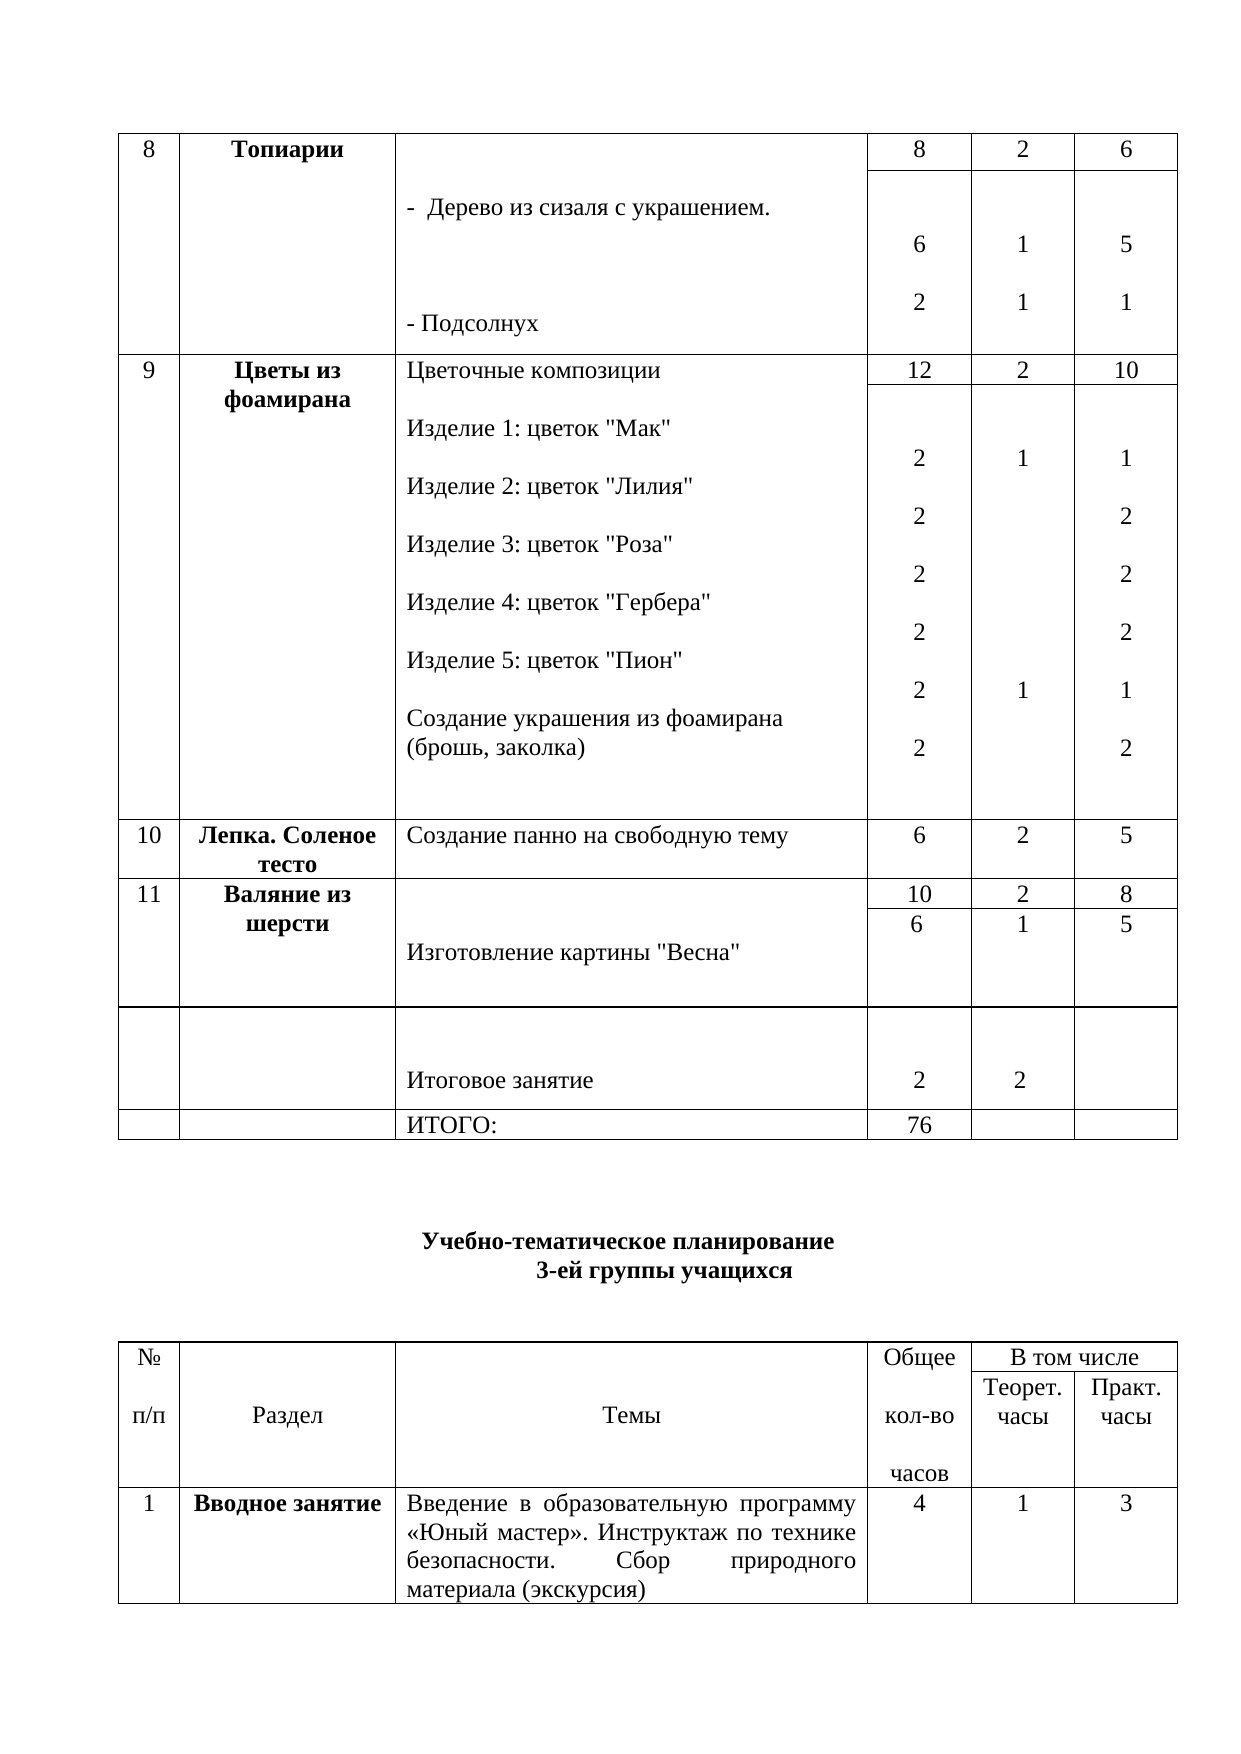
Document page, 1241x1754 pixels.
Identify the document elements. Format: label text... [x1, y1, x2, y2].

table_cell 1 [972, 1488, 1074, 1603]
table_cell 1 2 2 2 1 2 [1075, 385, 1177, 819]
table_cell 10 [868, 879, 971, 908]
table_header Общее кол-во часов [868, 1343, 971, 1487]
table_cell Цветы из фоамирана [180, 355, 395, 819]
text Учебно-тематическое планирование [177, 1226, 1152, 1255]
table_cell 2 [972, 820, 1074, 878]
table_header В том числе [972, 1343, 1177, 1371]
table_cell - Дерево из сизаля с украшением. - Подсолнух [396, 134, 867, 354]
table_cell Валяние из шерсти [180, 879, 395, 1006]
table_cell 4 [868, 1488, 971, 1603]
table_header Раздел [180, 1343, 395, 1487]
table_cell 8 [119, 134, 179, 354]
table_cell 2 [972, 134, 1074, 170]
table_cell 11 [119, 879, 179, 1006]
table_cell Итоговое занятие [396, 1008, 867, 1109]
table_header Темы [396, 1343, 867, 1487]
table_cell 76 [868, 1110, 971, 1139]
table_cell 5 [1075, 820, 1177, 878]
table_cell Введение в образовательную программу «Юный мастер». Инструктаж по технике безопасности. Сбор природного материала (экскурсия) [396, 1488, 867, 1603]
table_cell 1 1 [972, 385, 1074, 819]
table_header № п/п [119, 1343, 179, 1487]
table_cell 12 [868, 355, 971, 384]
table_cell Создание панно на свободную тему [396, 820, 867, 878]
table_cell 8 [868, 134, 971, 170]
table_cell 5 [1075, 909, 1177, 1006]
table_cell 10 [119, 820, 179, 878]
table_cell 5 1 [1075, 171, 1177, 354]
table_cell 8 [1075, 879, 1177, 908]
table_cell Изготовление картины "Весна" [396, 879, 867, 1006]
table_cell 3 [1075, 1488, 1177, 1603]
table_cell 10 [1075, 355, 1177, 384]
table_cell Вводное занятие [180, 1488, 395, 1603]
table_cell 2 [972, 879, 1074, 908]
table_cell Теорет. часы [972, 1372, 1074, 1487]
table_cell Цветочные композиции Изделие 1: цветок "Мак" Изделие 2: цветок "Лилия" Изделие 3: цветок "Роза" Изделие 4: цветок "Гербера" Изделие 5: цветок "Пион" Создание украшения из фоамирана (брошь, заколка) [396, 355, 867, 819]
table_cell [119, 1008, 179, 1109]
table_cell [180, 1110, 395, 1139]
table_cell 1 [119, 1488, 179, 1603]
table_cell [972, 1110, 1074, 1139]
table_cell 2 2 2 2 2 2 [868, 385, 971, 819]
table_cell Лепка. Соленое тесто [180, 820, 395, 878]
table_cell 1 [972, 909, 1074, 1006]
table_cell ИТОГО: [396, 1110, 867, 1139]
table_cell 6 [868, 909, 971, 1006]
table_cell 1 1 [972, 171, 1074, 354]
table_cell 6 [868, 820, 971, 878]
table_cell [180, 1008, 395, 1109]
table_cell 9 [119, 355, 179, 819]
table_cell Топиарии [180, 134, 395, 354]
table_cell 6 2 [868, 171, 971, 354]
table_cell 6 [1075, 134, 1177, 170]
table_cell 2 [972, 355, 1074, 384]
table_cell [1075, 1008, 1177, 1109]
table_cell Практ.часы [1075, 1372, 1177, 1487]
text 3-ей группы учащихся [177, 1255, 1152, 1283]
table_cell [119, 1110, 179, 1139]
table_cell 2 [972, 1008, 1074, 1109]
table_cell 2 [868, 1008, 971, 1109]
table_cell [1075, 1110, 1177, 1139]
